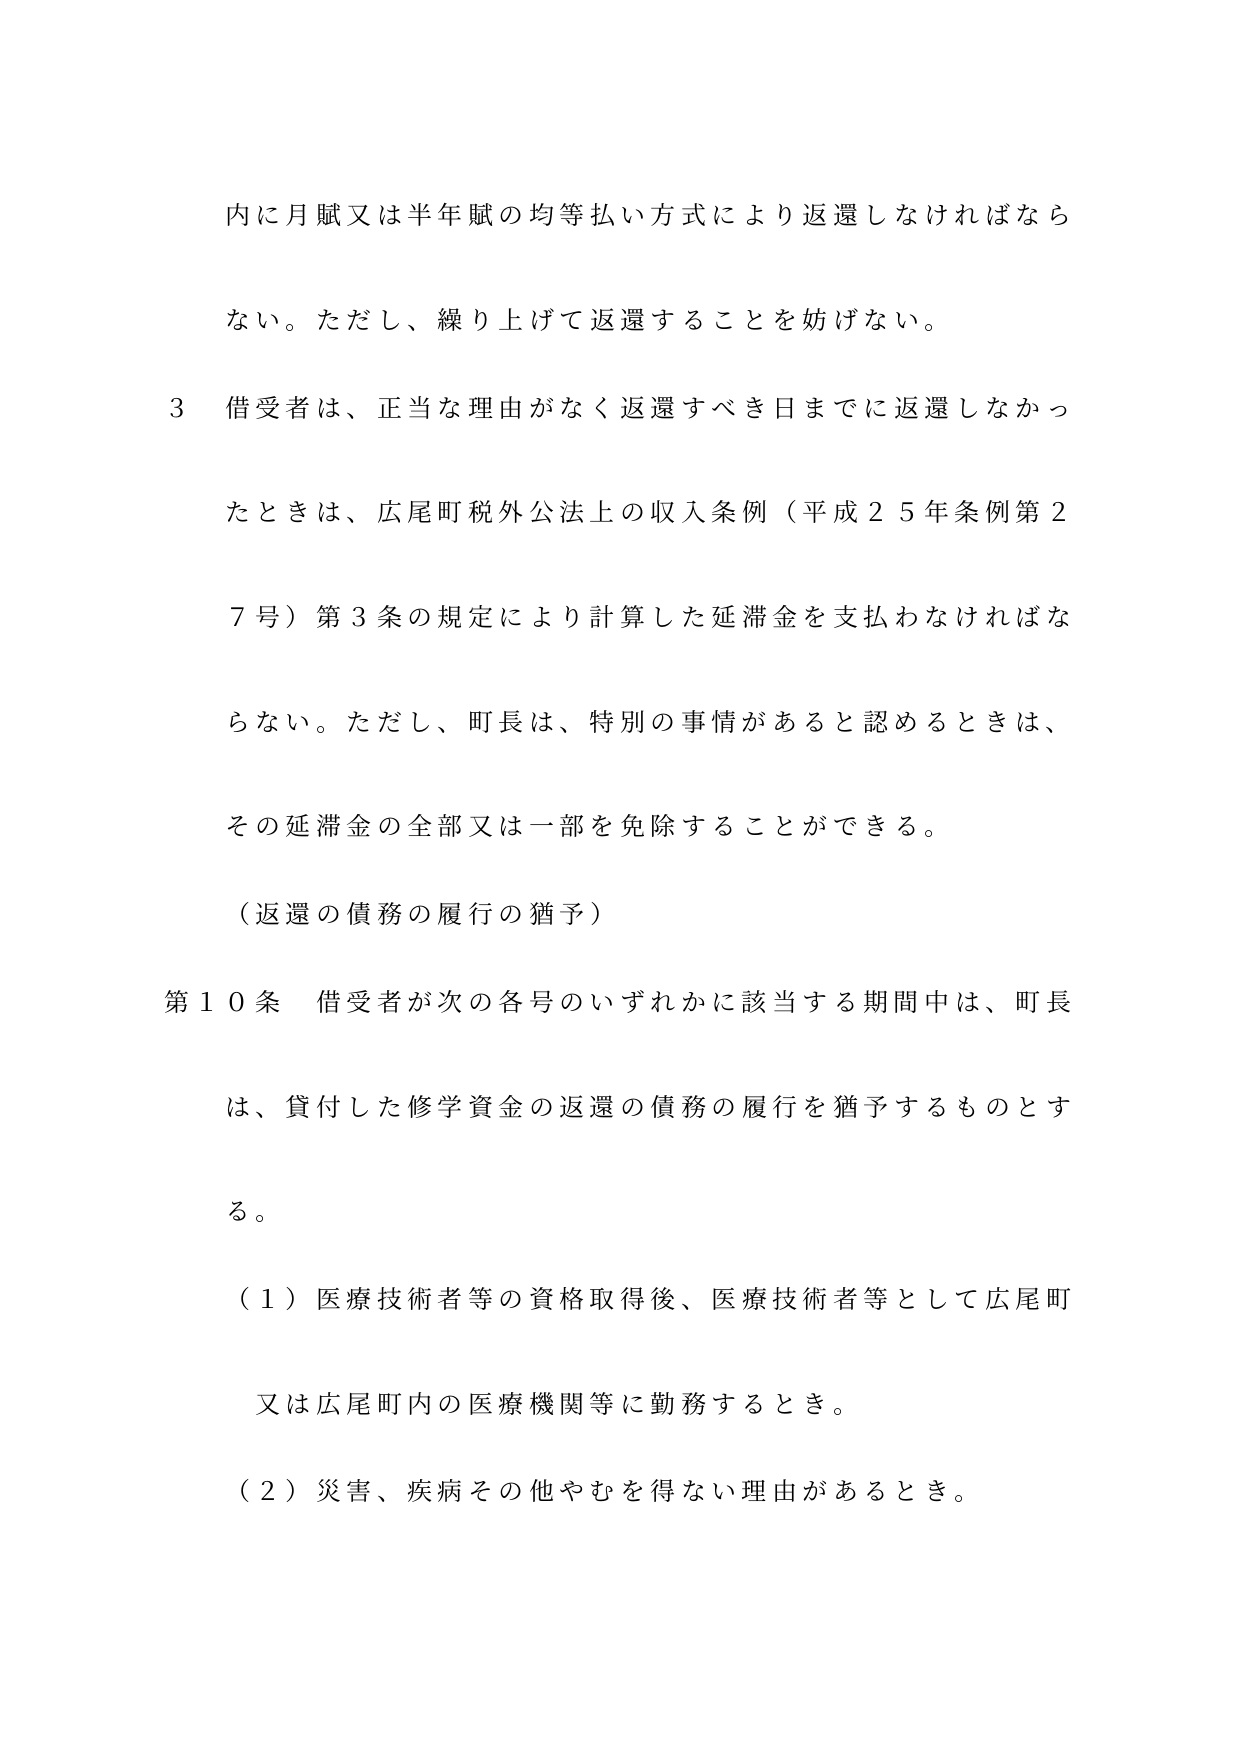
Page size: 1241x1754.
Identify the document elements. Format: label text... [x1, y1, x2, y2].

text （返還の債務の履行の猶予） [194, 878, 1076, 948]
text （１）医療技術者等の資格取得後、医療技術者等として広尾町又は広尾町内の医療機関等に勤務するとき。 [195, 1263, 1076, 1437]
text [164, 179, 1076, 353]
text ３ 借受者は、正当な理由がなく返還すべき日までに返還しなかったときは、広尾町税外公法上の収入条例（平成２５年条例第２７号）第３条の規定により計算した延滞金を支払わなければならない。ただし、町長は、特別の事情があると認めるときは、その延滞金の全部又は一部を免除することができる。 [164, 371, 1076, 860]
text （２）災害、疾病その他やむを得ない理由があるとき。 [164, 1455, 1076, 1525]
text 第１０条 借受者が次の各号のいずれかに該当する期間中は、町長は、貸付した修学資金の返還の債務の履行を猶予するものとする。 [164, 966, 1076, 1245]
